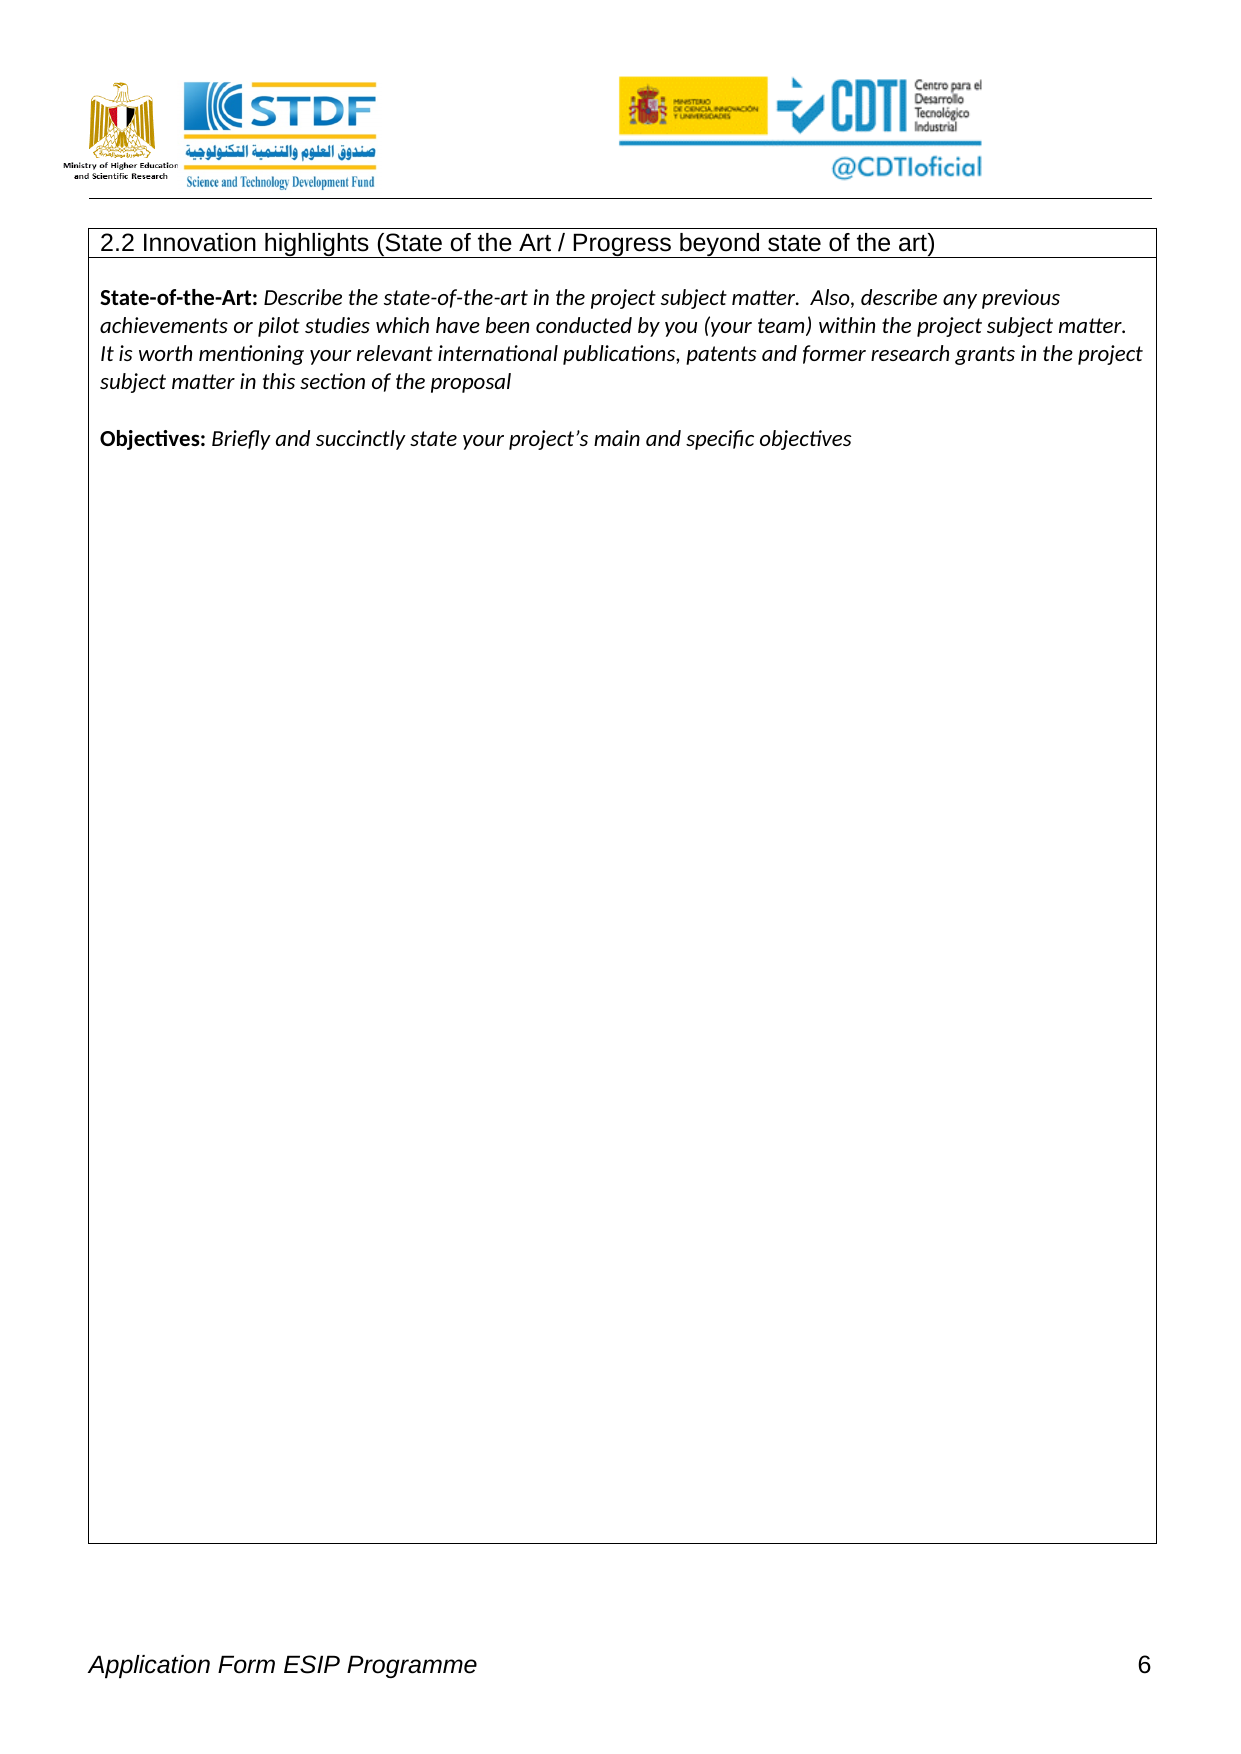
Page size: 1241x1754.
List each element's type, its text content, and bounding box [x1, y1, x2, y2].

table_cell State-of-the-Art: Describe the state-of-the-art in the project subject matter. Also, describe any previous achievements or pilot studies which have been conducted by you (your team) within the project subject matter. It is worth mentioning your relevant international publications, patents and former research grants in the project subject matter in this section of the proposal Objectives: Briefly and succinctly state your project’s main and specific objectives [89, 258, 1156, 1543]
table_header 2.2 Innovation highlights (State of the Art / Progress beyond state of the art) [89, 229, 1156, 257]
picture [58, 80, 383, 196]
picture [611, 75, 1015, 196]
